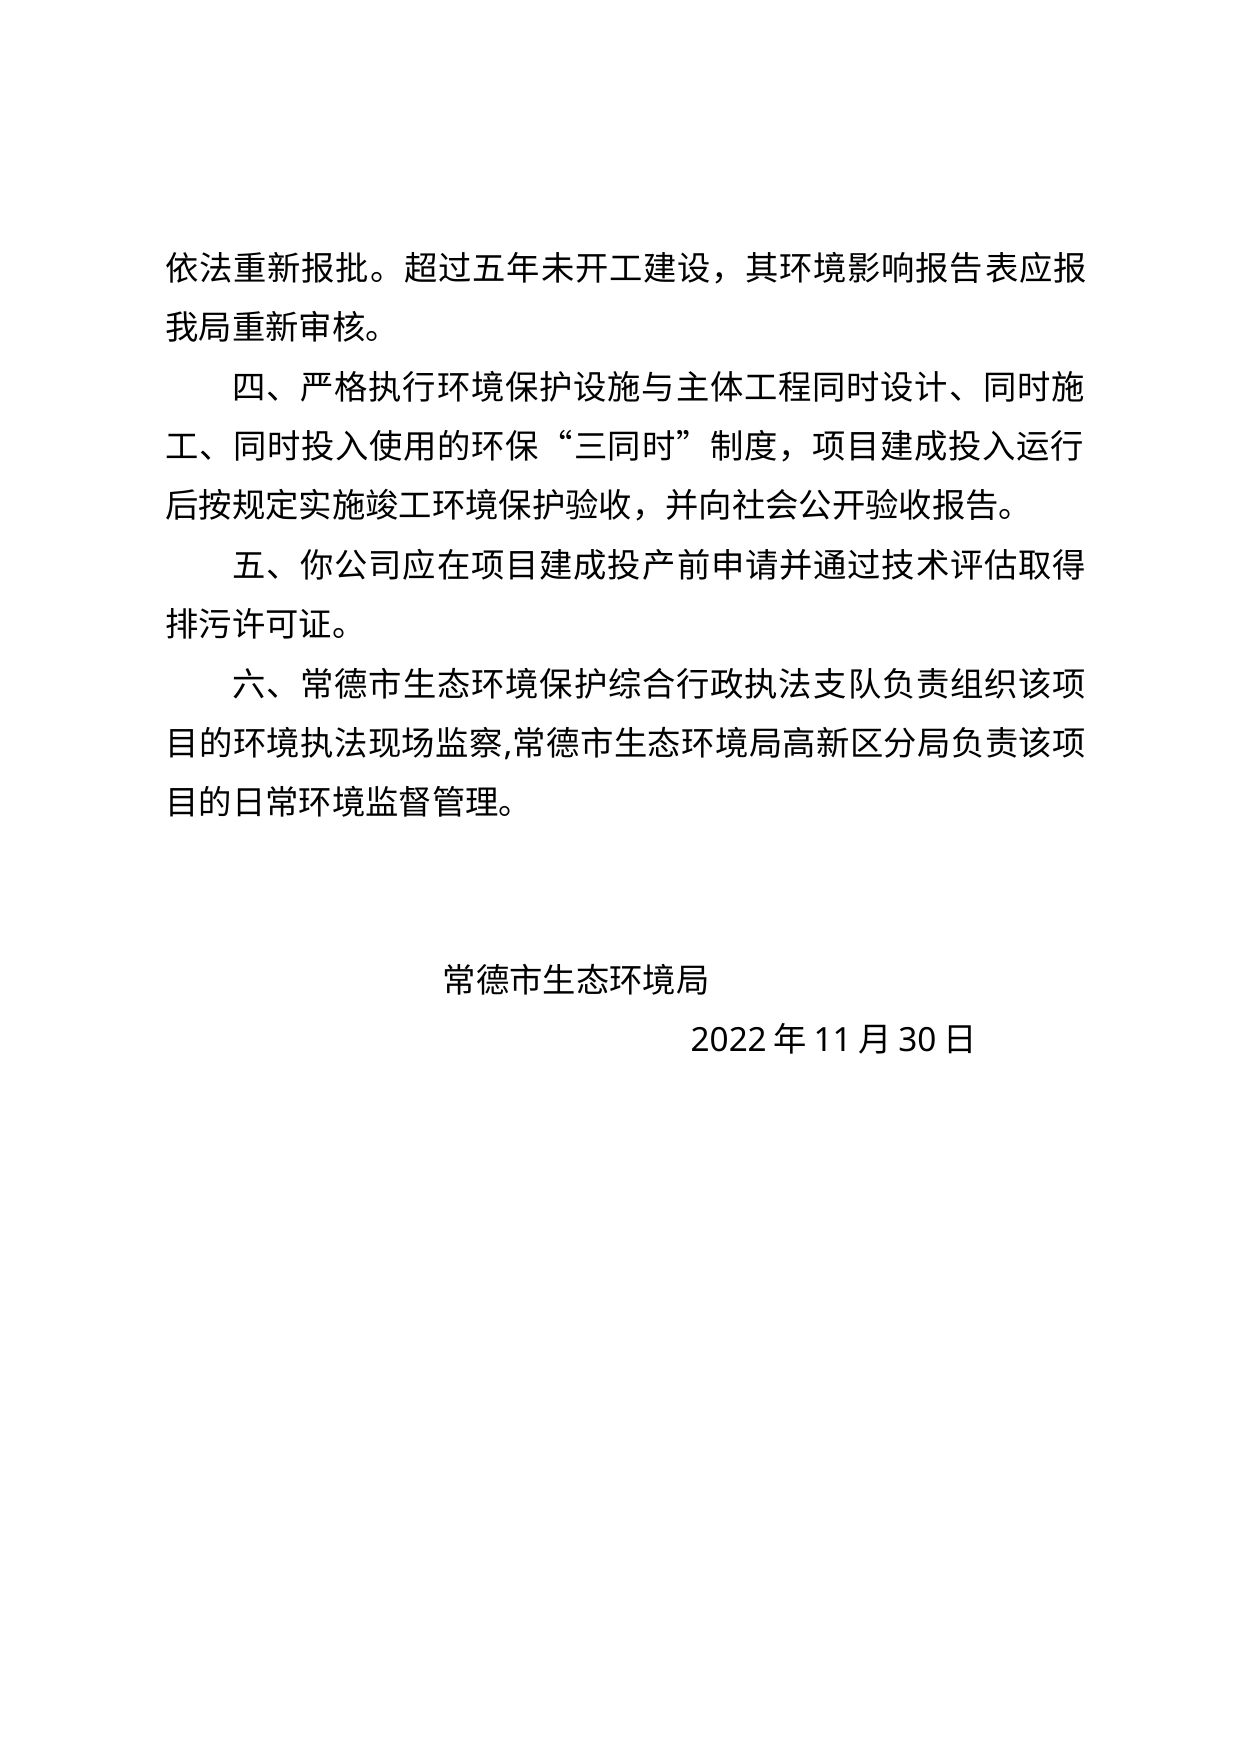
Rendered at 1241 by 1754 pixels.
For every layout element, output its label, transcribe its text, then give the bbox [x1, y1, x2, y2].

text 六、常德市生态环境保护综合行政执法支队负责组织该项目的环境执法现场监察,常德市生态环境局高新区分局负责该项目的日常环境监督管理。 [165, 648, 1087, 827]
text 常德市生态环境局 [165, 945, 1087, 1005]
text 2022年11月30日 [165, 1005, 1087, 1070]
text 四、严格执行环境保护设施与主体工程同时设计、同时施工、同时投入使用的环保“三同时”制度，项目建成投入运行后按规定实施竣工环境保护验收，并向社会公开验收报告。 [165, 352, 1087, 530]
text 五、你公司应在项目建成投产前申请并通过技术评估取得排污许可证。 [165, 530, 1087, 648]
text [165, 233, 1087, 352]
